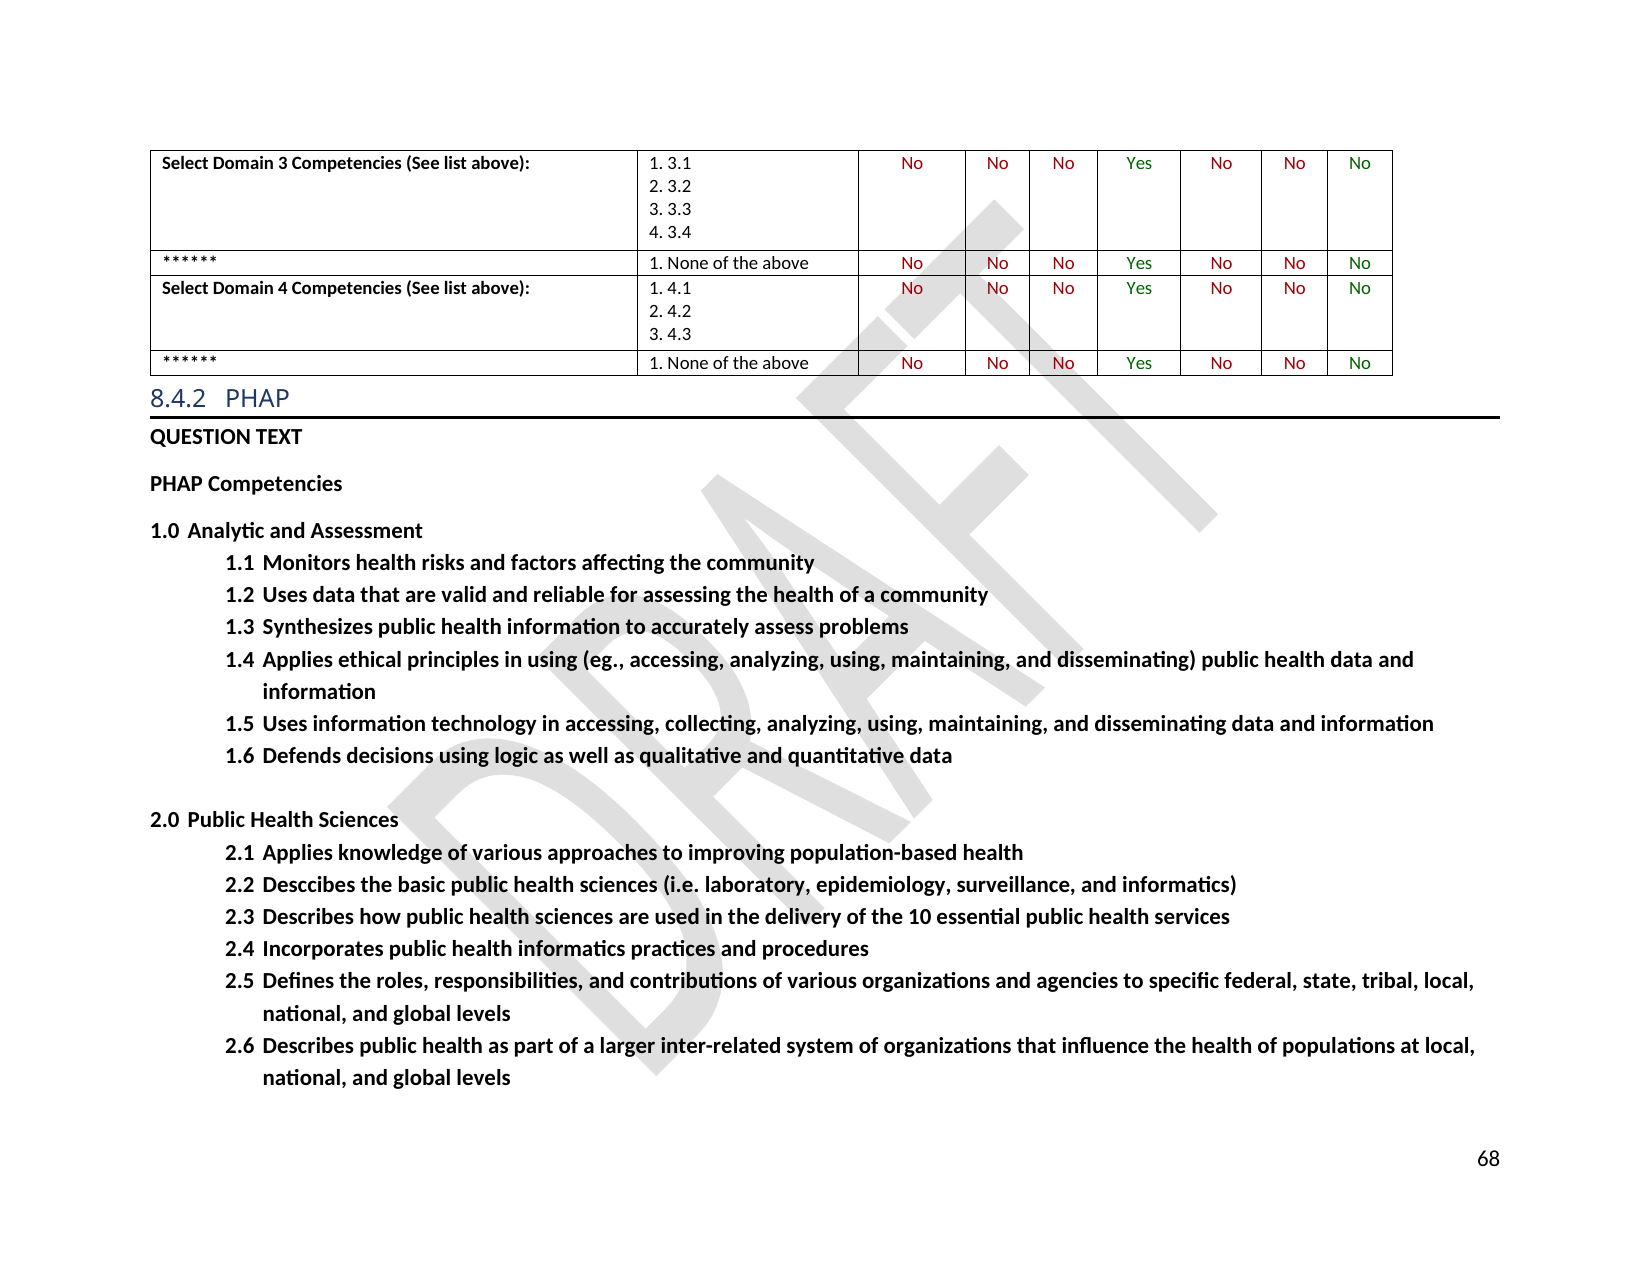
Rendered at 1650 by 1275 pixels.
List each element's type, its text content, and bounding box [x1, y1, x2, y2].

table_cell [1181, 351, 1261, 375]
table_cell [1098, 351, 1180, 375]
list Desccibes the basic public health sciences (i.e. laboratory, epidemiology, surveillance, and informatics) [225, 870, 1500, 898]
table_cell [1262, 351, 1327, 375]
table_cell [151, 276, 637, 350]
list Incorporates public health informatics practices and procedures [225, 934, 1500, 962]
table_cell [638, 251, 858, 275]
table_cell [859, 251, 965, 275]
list Monitors health risks and factors affecting the community [225, 548, 1500, 576]
list Describes public health as part of a larger inter-related system of organizations that influence the health of populations at local, national, and global levels [225, 1031, 1500, 1091]
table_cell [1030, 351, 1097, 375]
list Analytic and Assessment [150, 516, 1500, 544]
list Uses information technology in accessing, collecting, analyzing, using, maintaining, and disseminating data and information [225, 709, 1500, 737]
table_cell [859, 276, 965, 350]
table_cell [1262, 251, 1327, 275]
subtitle PHAP [150, 380, 1500, 416]
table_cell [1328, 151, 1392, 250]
text QUESTION TEXT [150, 422, 1500, 450]
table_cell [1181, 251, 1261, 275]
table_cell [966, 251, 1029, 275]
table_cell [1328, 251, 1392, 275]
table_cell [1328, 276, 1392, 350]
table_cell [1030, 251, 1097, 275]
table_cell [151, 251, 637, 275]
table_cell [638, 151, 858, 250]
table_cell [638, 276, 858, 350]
list Defines the roles, responsibilities, and contributions of various organizations and agencies to specific federal, state, tribal, local, national, and global levels [225, 967, 1500, 1027]
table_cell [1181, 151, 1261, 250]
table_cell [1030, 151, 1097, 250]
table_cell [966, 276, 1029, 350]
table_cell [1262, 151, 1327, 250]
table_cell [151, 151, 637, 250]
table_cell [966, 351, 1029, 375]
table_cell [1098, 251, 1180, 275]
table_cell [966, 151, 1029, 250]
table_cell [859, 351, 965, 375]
list Defends decisions using logic as well as qualitative and quantitative data [225, 741, 1500, 769]
list Applies ethical principles in using (eg., accessing, analyzing, using, maintaining, and disseminating) public health data and information [225, 645, 1500, 705]
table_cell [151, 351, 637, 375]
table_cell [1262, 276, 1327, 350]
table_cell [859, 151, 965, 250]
list Synthesizes public health information to accurately assess problems [225, 612, 1500, 641]
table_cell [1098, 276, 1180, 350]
text PHAP Competencies [150, 469, 1500, 497]
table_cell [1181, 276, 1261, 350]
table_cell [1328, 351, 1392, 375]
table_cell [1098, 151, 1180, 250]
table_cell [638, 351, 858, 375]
list Public Health Sciences [150, 806, 1500, 834]
list Applies knowledge of various approaches to improving population-based health [225, 838, 1500, 866]
list Describes how public health sciences are used in the delivery of the 10 essential public health services [225, 902, 1500, 930]
list Uses data that are valid and reliable for assessing the health of a community [225, 580, 1500, 608]
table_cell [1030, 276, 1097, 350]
